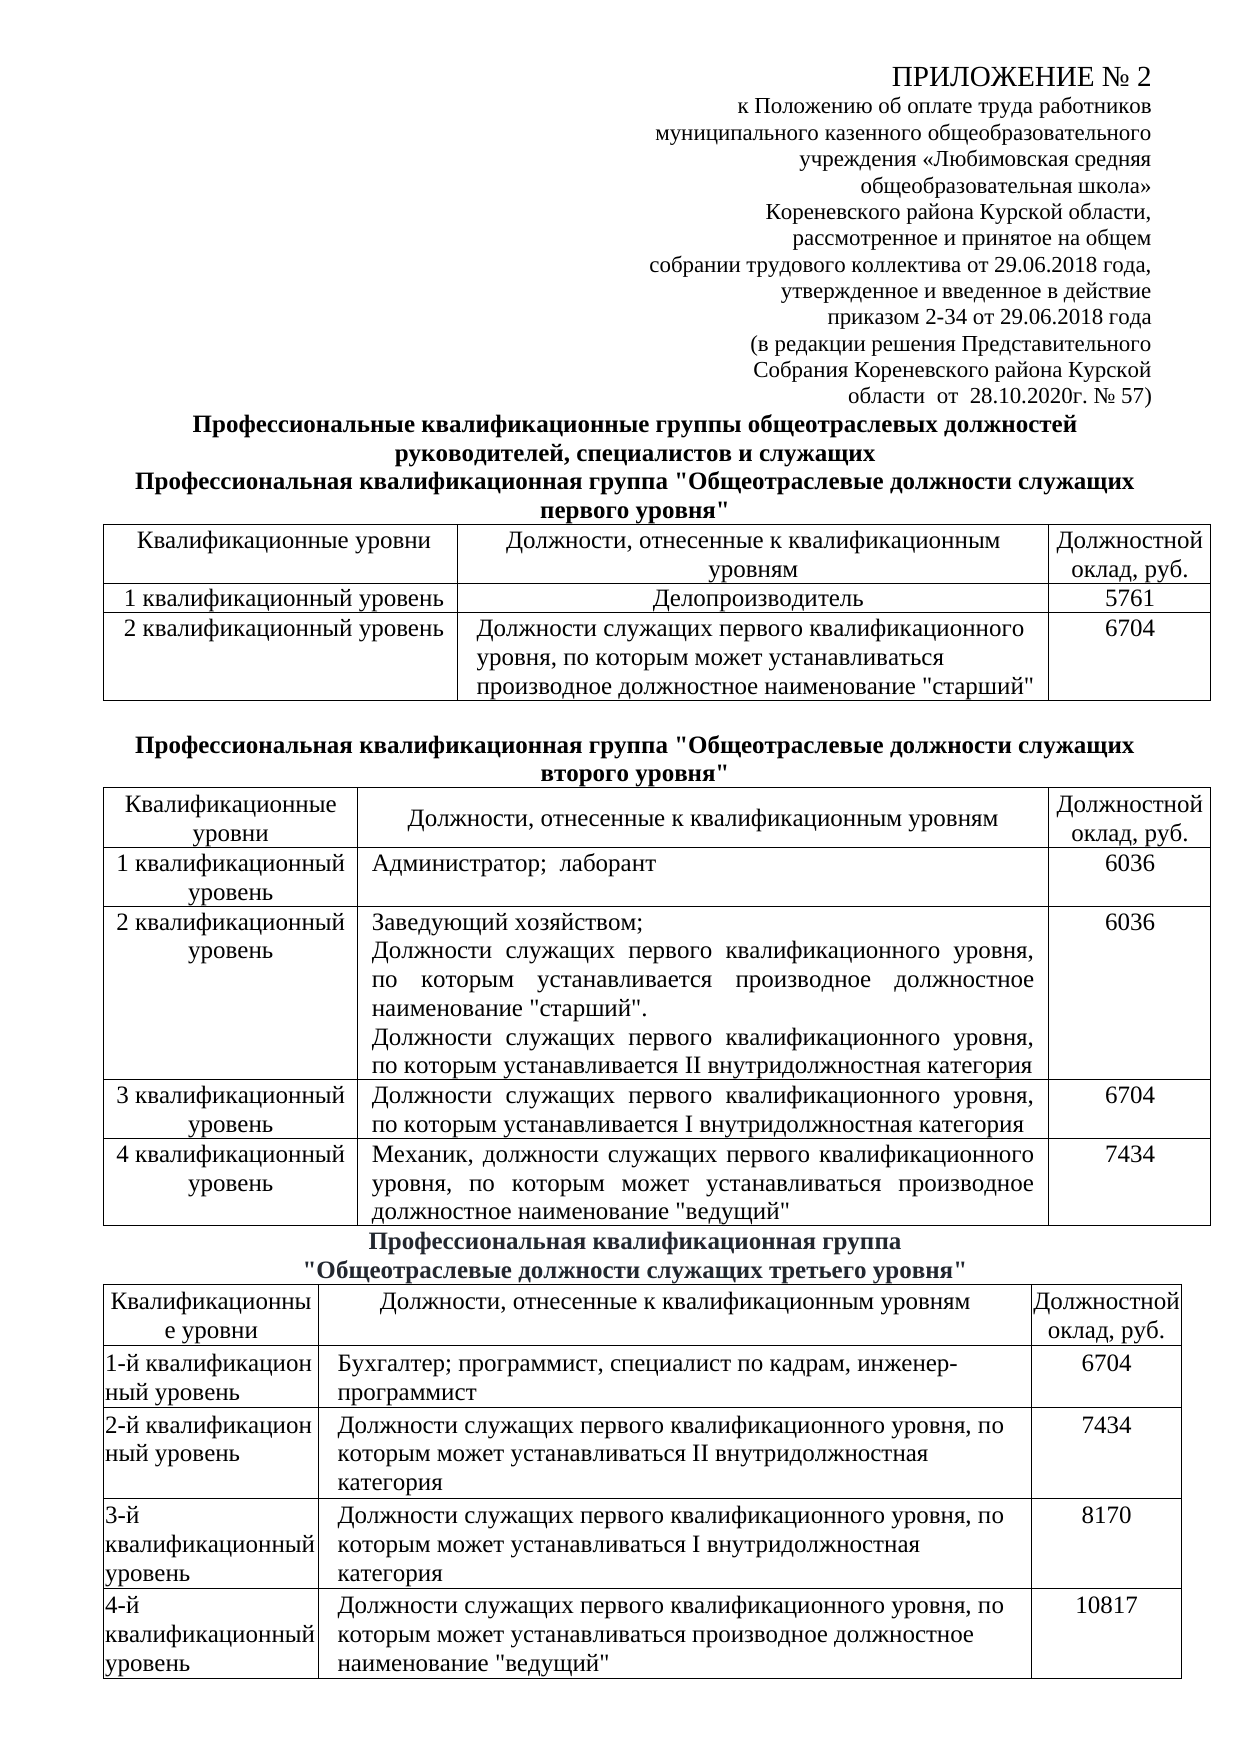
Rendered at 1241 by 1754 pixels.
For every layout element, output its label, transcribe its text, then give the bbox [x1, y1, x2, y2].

text области от 28.10.2020г. № 57) [118, 382, 1152, 409]
table_cell Заведующий хозяйством; Должности служащих первого квалификационного уровня, по которым устанавливается производное должностное наименование "старший". Должности служащих первого квалификационного уровня, по которым устанавливается II внутридолжностная категория [358, 907, 1048, 1079]
table_cell 4 квалификационный уровень [104, 1139, 357, 1225]
table_cell Должности служащих первого квалификационного уровня, по которым может устанавливаться II внутридолжностная категория [319, 1408, 1031, 1497]
text Профессиональная квалификационная группа [118, 1226, 1152, 1255]
table_cell 5761 [1049, 584, 1210, 612]
table_cell Механик, должности служащих первого квалификационного уровня, по которым может устанавливаться производное должностное наименование "ведущий" [358, 1139, 1048, 1225]
table_cell 7434 [1032, 1408, 1181, 1497]
table_header Должностной оклад, руб. [1049, 525, 1210, 582]
table_header Должности, отнесенные к квалификационным уровням [458, 525, 1048, 582]
table_cell 6704 [1049, 1080, 1210, 1138]
table_header Квалификационные уровни [104, 1285, 318, 1345]
table_cell Должности служащих первого квалификационного уровня, по которым может устанавливаться I внутридолжностная категория [319, 1499, 1031, 1588]
text Профессиональная квалификационная группа "Общеотраслевые должности служащих первого уровня" [118, 466, 1152, 524]
table_header Должности, отнесенные к квалификационным уровням [319, 1285, 1031, 1345]
text "Общеотраслевые должности служащих третьего уровня" [118, 1255, 1152, 1284]
table_header Должности, отнесенные к квалификационным уровням [358, 788, 1048, 847]
table_cell 6036 [1049, 848, 1210, 906]
text утвержденное и введенное в действие [118, 277, 1152, 303]
table_cell 10817 [1032, 1589, 1181, 1678]
text муниципального казенного общеобразовательного [118, 119, 1152, 145]
table_cell Должности служащих первого квалификационного уровня, по которым может устанавливаться производное должностное наименование "старший" [458, 613, 1048, 699]
table_cell 2 квалификационный уровень [104, 907, 357, 1079]
table_cell 1 квалификационный уровень [104, 584, 457, 612]
text рассмотренное и принятое на общем [118, 224, 1152, 251]
table_cell 3 квалификационный уровень [104, 1080, 357, 1138]
text Профессиональные квалификационные группы общеотраслевых должностей руководителей, специалистов и служащих [118, 409, 1152, 466]
table_cell Администратор; лаборант [358, 848, 1048, 906]
text собрании трудового коллектива от 29.06.2018 года, [118, 251, 1152, 277]
table_cell Должности служащих первого квалификационного уровня, по которым устанавливается I внутридолжностная категория [358, 1080, 1048, 1138]
table_cell 6704 [1032, 1346, 1181, 1407]
table_cell 1 квалификационный уровень [104, 848, 357, 906]
table_cell Делопроизводитель [458, 584, 1048, 612]
table_cell 8170 [1032, 1499, 1181, 1588]
table_cell Должности служащих первого квалификационного уровня, по которым может устанавливаться производное должностное наименование "ведущий" [319, 1589, 1031, 1678]
table_header Должностной оклад, руб. [1049, 788, 1210, 847]
text Профессиональная квалификационная группа "Общеотраслевые должности служащих второго уровня" [118, 730, 1152, 787]
table_cell 6704 [1049, 613, 1210, 699]
table_cell 3-й квалификационный уровень [104, 1499, 318, 1588]
text приказом 2-34 от 29.06.2018 года [118, 303, 1152, 330]
table_cell Бухгалтер; программист, специалист по кадрам, инженер-программист [319, 1346, 1031, 1407]
table_cell 1-й квалификацион ный уровень [104, 1346, 318, 1407]
text общеобразовательная школа» [118, 172, 1152, 198]
table_cell 6036 [1049, 907, 1210, 1079]
table_cell 7434 [1049, 1139, 1210, 1225]
text Собрания Кореневского района Курской [118, 356, 1152, 382]
table_header Должностной оклад, руб. [1032, 1285, 1181, 1345]
text учреждения «Любимовская средняя [118, 145, 1152, 172]
table_cell 2 квалификационный уровень [104, 613, 457, 699]
table_cell 2-й квалификацион ный уровень [104, 1408, 318, 1497]
table_header Квалификационные уровни [104, 788, 357, 847]
text (в редакции решения Представительного [118, 330, 1152, 356]
text к Положению об оплате труда работников [118, 93, 1152, 119]
table_cell 4-й квалификационный уровень [104, 1589, 318, 1678]
table_header Квалификационные уровни [104, 525, 457, 582]
text ПРИЛОЖЕНИЕ № 2 [118, 59, 1152, 93]
text Кореневского района Курской области, [118, 198, 1152, 224]
